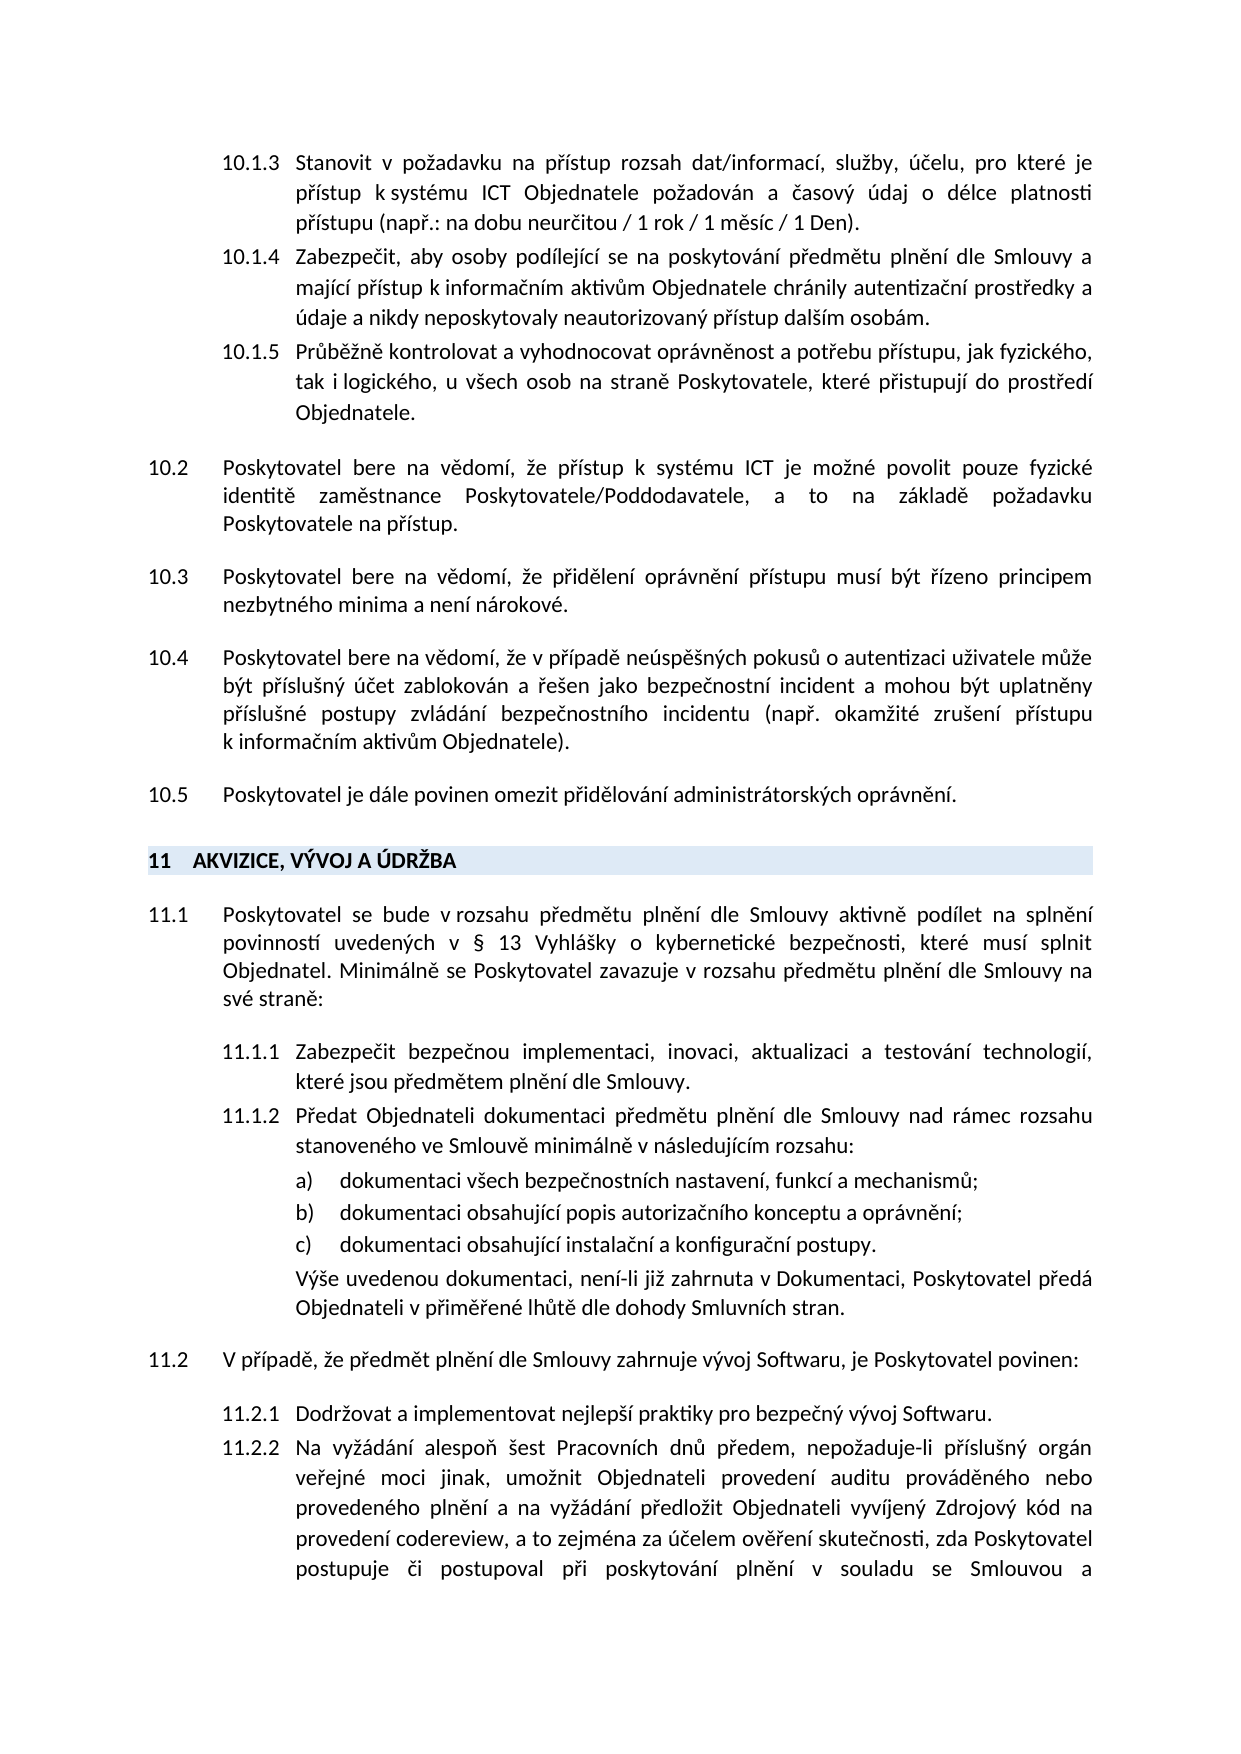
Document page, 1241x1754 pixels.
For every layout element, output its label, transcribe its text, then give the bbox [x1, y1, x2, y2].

subtitle Předat Objednateli dokumentaci předmětu plnění dle Smlouvy nad rámec rozsahu stanoveného ve Smlouvě minimálně v následujícím rozsahu: [221, 1101, 1093, 1159]
subtitle dokumentaci obsahující popis autorizačního konceptu a oprávnění; [295, 1198, 1093, 1226]
subtitle Akvizice, vývoj a údržba [148, 846, 1093, 875]
subtitle Stanovit v požadavku na přístup rozsah dat/informací, služby, účelu, pro které je přístup k systému ICT Objednatele požadován a časový údaj o délce platnosti přístupu (např.: na dobu neurčitou / 1 rok / 1 měsíc / 1 Den). [221, 148, 1093, 236]
subtitle Poskytovatel bere na vědomí, že přístup k systému ICT je možné povolit pouze fyzické identitě zaměstnance Poskytovatele/Poddodavatele, a to na základě požadavku Poskytovatele na přístup. [148, 453, 1093, 537]
subtitle Zabezpečit, aby osoby podílející se na poskytování předmětu plnění dle Smlouvy a mající přístup k informačním aktivům Objednatele chránily autentizační prostředky a údaje a nikdy neposkytovaly neautorizovaný přístup dalším osobám. [221, 242, 1093, 331]
subtitle dokumentaci všech bezpečnostních nastavení, funkcí a mechanismů; [295, 1166, 1093, 1194]
text Výše uvedenou dokumentaci, není-li již zahrnuta v Dokumentaci, Poskytovatel předá Objednateli v přiměřené lhůtě dle dohody Smluvních stran. [295, 1264, 1093, 1321]
subtitle dokumentaci obsahující instalační a konfigurační postupy. [295, 1230, 1093, 1258]
subtitle Poskytovatel se bude v rozsahu předmětu plnění dle Smlouvy aktivně podílet na splnění povinností uvedených v § 13 Vyhlášky o kybernetické bezpečnosti, které musí splnit Objednatel. Minimálně se Poskytovatel zavazuje v rozsahu předmětu plnění dle Smlouvy na své straně: [148, 900, 1093, 1012]
subtitle Poskytovatel je dále povinen omezit přidělování administrátorských oprávnění. [148, 780, 1093, 808]
subtitle Poskytovatel bere na vědomí, že v případě neúspěšných pokusů o autentizaci uživatele může být příslušný účet zablokován a řešen jako bezpečnostní incident a mohou být uplatněny příslušné postupy zvládání bezpečnostního incidentu (např. okamžité zrušení přístupu k informačním aktivům Objednatele). [148, 643, 1093, 755]
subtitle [221, 1433, 1093, 1582]
subtitle Průběžně kontrolovat a vyhodnocovat oprávněnost a potřebu přístupu, jak fyzického, tak i logického, u všech osob na straně Poskytovatele, které přistupují do prostředí Objednatele. [221, 337, 1093, 426]
subtitle Dodržovat a implementovat nejlepší praktiky pro bezpečný vývoj Softwaru. [221, 1399, 1093, 1427]
subtitle Zabezpečit bezpečnou implementaci, inovaci, aktualizaci a testování technologií, které jsou předmětem plnění dle Smlouvy. [221, 1037, 1093, 1095]
subtitle V případě, že předmět plnění dle Smlouvy zahrnuje vývoj Softwaru, je Poskytovatel povinen: [148, 1346, 1093, 1374]
subtitle Poskytovatel bere na vědomí, že přidělení oprávnění přístupu musí být řízeno principem nezbytného minima a není nárokové. [148, 562, 1093, 618]
